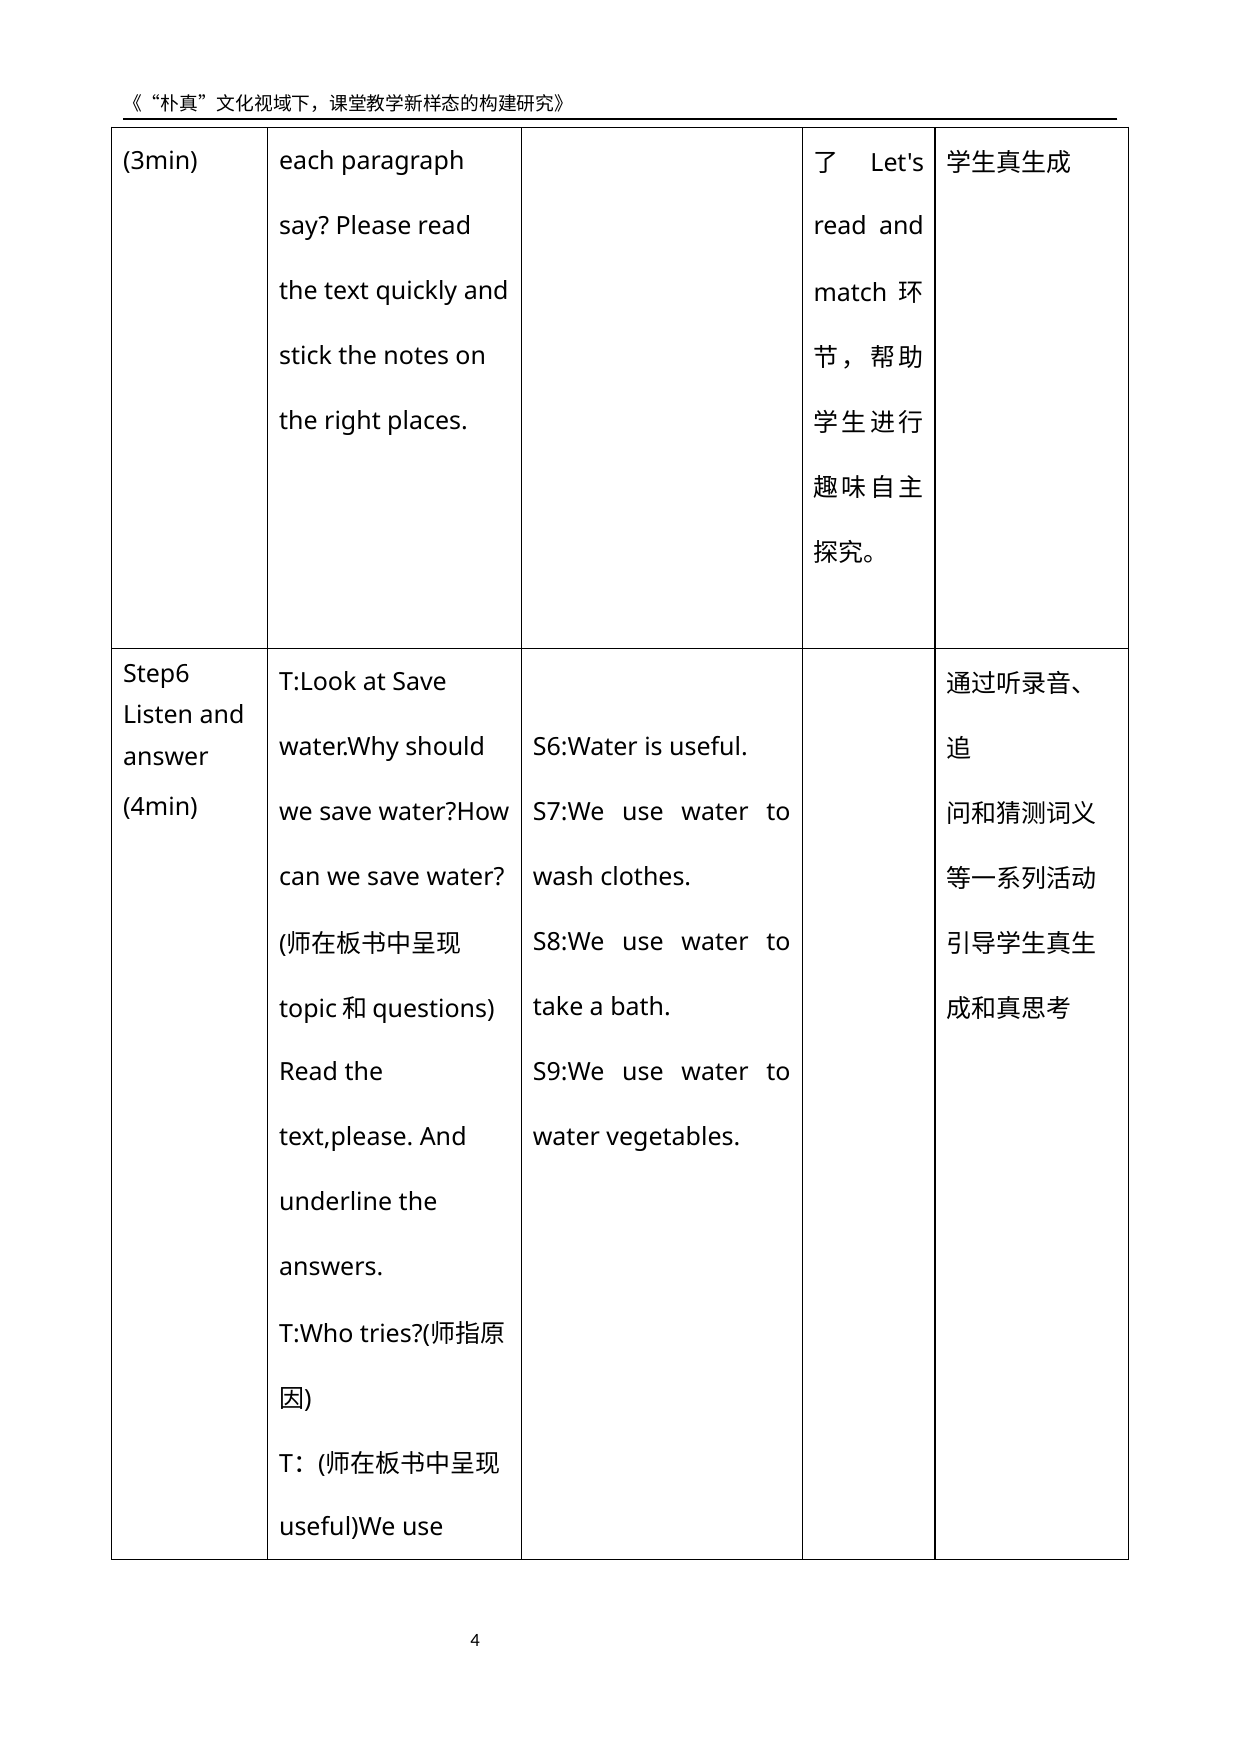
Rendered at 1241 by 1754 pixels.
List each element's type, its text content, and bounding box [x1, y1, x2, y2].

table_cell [112, 128, 267, 648]
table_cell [803, 128, 934, 648]
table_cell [112, 649, 267, 1559]
table_cell [803, 649, 934, 1559]
table_cell 通过趣味性的粘贴活动引导学生真生成 [936, 128, 1128, 648]
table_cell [268, 649, 521, 1559]
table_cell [522, 649, 802, 1559]
table_cell [522, 128, 802, 648]
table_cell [936, 649, 1128, 1559]
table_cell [268, 128, 521, 648]
